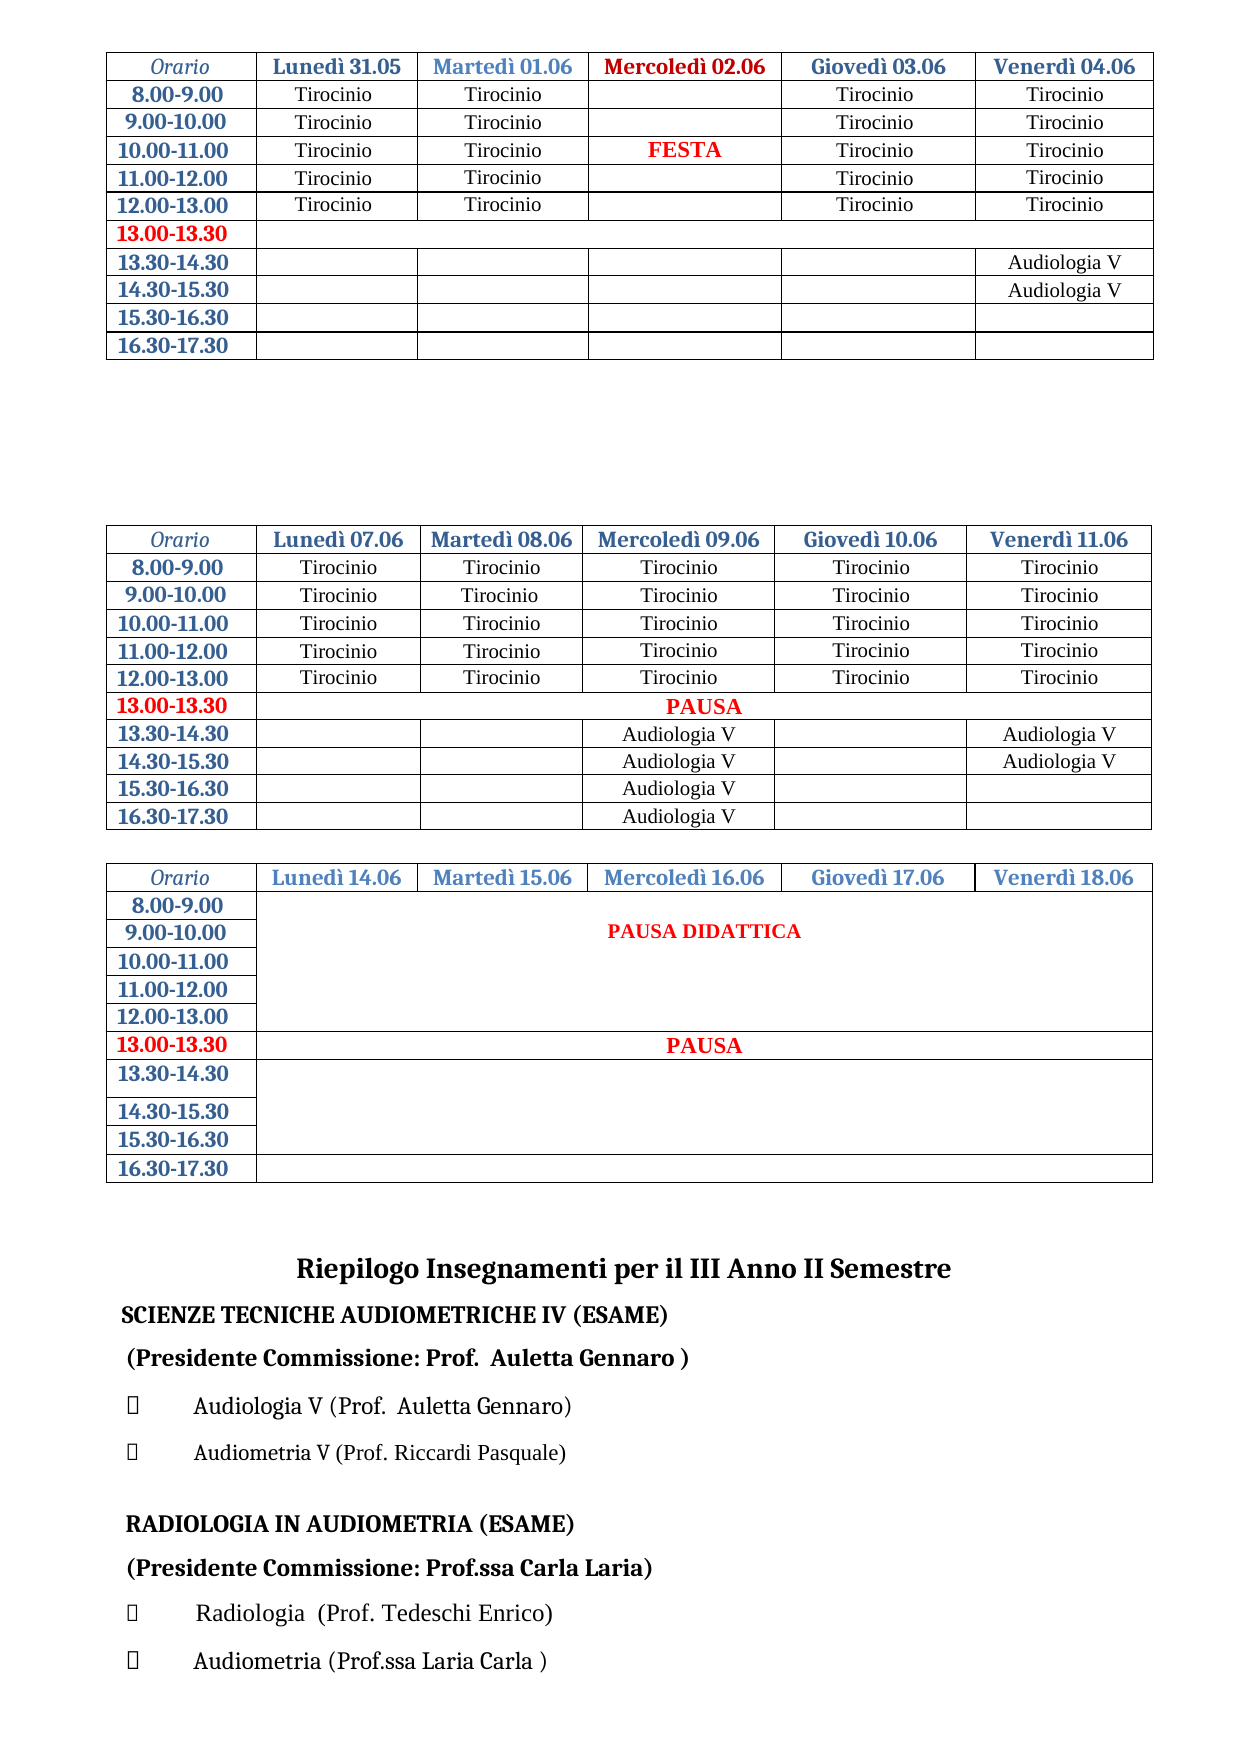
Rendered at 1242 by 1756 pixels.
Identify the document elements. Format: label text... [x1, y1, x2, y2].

table_cell Tirocinio [421, 554, 582, 581]
table_cell Tirocinio Tirocinio [775, 610, 966, 637]
table_cell Tirocinio [775, 554, 966, 581]
table_cell Tirocinio Tirocinio [967, 610, 1151, 637]
table_cell [589, 165, 781, 191]
table_header Lunedì 14.06 [257, 864, 417, 891]
table_cell Tirocinio [782, 193, 975, 219]
table_cell Tirocinio [418, 81, 588, 108]
table_header Martedì 08.06 [421, 526, 582, 553]
table_cell [257, 276, 417, 303]
table_cell [775, 748, 966, 774]
table_cell Tirocinio [976, 81, 1153, 108]
table_cell Tirocinio [782, 165, 975, 191]
table_cell 16.30-17.30 [107, 803, 256, 829]
table_cell Tirocinio [976, 193, 1153, 219]
table_cell Tirocinio [257, 81, 417, 108]
table_cell Tirocinio [257, 554, 420, 581]
table_header Lunedì 31.05 [257, 53, 417, 80]
table_header Mercoledì 16.06 [588, 864, 781, 891]
table_cell 8.00-9.00 [107, 554, 256, 581]
table_cell Tirocinio [782, 81, 975, 108]
table_cell Tirocinio [257, 137, 417, 164]
table_cell 9.00-10.00 [107, 920, 256, 947]
table_cell PAUSA [257, 693, 1151, 719]
table_cell [589, 276, 781, 303]
text  Audiometria V (Prof. Riccardi Pasquale) [125, 1436, 1067, 1467]
table_cell [967, 775, 1151, 802]
table_cell [967, 803, 1151, 829]
table_header Venerdì 18.06 [976, 864, 1152, 891]
table_cell Tirocinio [257, 165, 417, 191]
table_header Giovedì 10.06 [775, 526, 966, 553]
table_header Mercoledì 02.06 [589, 53, 781, 80]
table_cell PAUSA DIDATTICA [257, 892, 1152, 1031]
table_cell [421, 720, 582, 747]
table_cell [775, 803, 966, 829]
table_cell Tirocinio [967, 665, 1151, 692]
table_cell [976, 304, 1153, 331]
table_cell 12.00-13.00 [107, 1004, 256, 1031]
table_cell [257, 249, 417, 275]
table_cell 13.00-13.30 13.30 [107, 1032, 256, 1059]
table_cell PAUSA [257, 1032, 1152, 1059]
table_cell Tirocinio [257, 193, 417, 219]
text  Audiometria (Prof.ssa Laria Carla ) [125, 1643, 1067, 1677]
table_cell Tirocinio [775, 665, 966, 692]
table_cell [782, 304, 975, 331]
table_header Giovedì 03.06 [782, 53, 975, 80]
table_header Mercoledì 09.06 [583, 526, 774, 553]
table_cell 9.00-10.00 [107, 109, 256, 136]
table_cell 10.00-11.00 [107, 610, 256, 637]
text (Presidente Commissione: Prof.ssa Carla Laria) [125, 1553, 1067, 1582]
table_cell [782, 276, 975, 303]
table_cell [418, 304, 588, 331]
table_cell [589, 304, 781, 331]
table_header Venerdì 11.06 [967, 526, 1151, 553]
table_cell Tirocinio [775, 582, 966, 609]
table_cell [257, 221, 1153, 248]
table_cell 13.30-14.30 [107, 1060, 256, 1097]
table_cell Tirocinio [418, 165, 588, 191]
table_cell [257, 775, 420, 802]
table_cell Audiologia V [583, 720, 774, 747]
table_cell Tirocinio [976, 165, 1153, 191]
table_cell [257, 720, 420, 747]
table_cell Audiologia V [976, 249, 1153, 275]
table_cell [775, 775, 966, 802]
table_cell Audiologia V [583, 748, 774, 774]
table_cell 10.00-11.00 [107, 948, 256, 975]
table_cell 14.30-15.30 [107, 748, 256, 774]
table_cell [421, 775, 582, 802]
table_cell [775, 720, 966, 747]
text Riepilogo Insegnamenti per il III Anno II Semestre [296, 1252, 1067, 1286]
table_cell [782, 333, 975, 359]
table_cell 13.30-14.30 [107, 720, 256, 747]
table_cell Tirocinio [967, 638, 1151, 664]
table_cell Tirocinio [583, 582, 774, 609]
table_cell [418, 276, 588, 303]
table_cell 9.00-10.00 [107, 582, 256, 609]
table_cell Audiologia V [967, 720, 1151, 747]
table_cell Tirocinio [418, 137, 588, 164]
table_header Venerdì 04.06 [976, 53, 1153, 80]
text RADIOLOGIA IN AUDIOMETRIA (ESAME) [125, 1510, 1067, 1539]
table_cell [589, 333, 781, 359]
table_cell 11.00-12.00 [107, 638, 256, 664]
table_cell 14.30-15.30 [107, 1098, 256, 1125]
table_header Martedì 15.06 [418, 864, 587, 891]
table_cell [418, 333, 588, 359]
text SCIENZE TECNICHE AUDIOMETRICHE IV (ESAME) [96, 1301, 1067, 1329]
text  Radiologia (Prof. Tedeschi Enrico) [125, 1597, 1067, 1628]
table_cell 8.00-9.00 [107, 892, 256, 919]
table_cell Tirocinio [583, 665, 774, 692]
table_cell [257, 1060, 1152, 1154]
table_cell [589, 109, 781, 136]
table_cell 15.30-16.30 [107, 775, 256, 802]
table_cell Tirocinio [418, 193, 588, 219]
table_cell Tirocinio [775, 638, 966, 664]
table_cell Tirocinio [976, 137, 1153, 164]
table_cell Tirocinio [257, 665, 420, 692]
table_cell 15.30-16.30 [107, 1126, 256, 1154]
table_cell [257, 1155, 1152, 1182]
table_header Martedì 01.06 [418, 53, 588, 80]
table_cell Tirocinio [418, 109, 588, 136]
table_cell 13.30-14.30 [107, 249, 256, 275]
table_cell [782, 249, 975, 275]
table_cell Tirocinio [782, 109, 975, 136]
table_cell [421, 748, 582, 774]
table_cell Tirocinio [257, 582, 420, 609]
table_cell Audiologia V . [967, 748, 1151, 774]
table_cell 12.00-13.00 [107, 665, 256, 692]
table_cell Tirocinio [583, 638, 774, 664]
table_cell Tirocinio Tirocinio [583, 610, 774, 637]
text  Audiologia V (Prof. Auletta Gennaro) [125, 1387, 1067, 1421]
table_cell [257, 333, 417, 359]
table_cell Tirocinio [967, 554, 1151, 581]
table_cell 13.00-13.30 13.30 [107, 221, 256, 248]
table_header Lunedì 07.06 [257, 526, 420, 553]
table_cell Tirocinio [976, 109, 1153, 136]
table_header Orario [107, 526, 256, 553]
table_cell [589, 249, 781, 275]
table_cell Tirocinio [257, 610, 420, 637]
table_cell 11.00-12.00 [107, 165, 256, 191]
table_cell Audiologia V [583, 803, 774, 829]
table_cell [589, 193, 781, 219]
table_cell 15.30-16.30 [107, 304, 256, 331]
table_cell 13.00-13.30 13.30 [107, 693, 256, 719]
table_cell 8.00-9.00 [107, 81, 256, 108]
table_cell [976, 333, 1153, 359]
table_cell Tirocinio [583, 554, 774, 581]
table_cell Tirocinio [421, 638, 582, 664]
table_cell [421, 803, 582, 829]
table_cell Tirocinio [967, 582, 1151, 609]
table_cell FESTA [589, 137, 781, 164]
table_cell 16.30-17.30 [107, 333, 256, 359]
table_cell 14.30-15.30 [107, 276, 256, 303]
table_header Orario [107, 53, 256, 80]
table_cell [418, 249, 588, 275]
table_cell 12.00-13.00 [107, 193, 256, 219]
table_cell [257, 803, 420, 829]
table_header Giovedì 17.06 [782, 864, 974, 891]
table_cell Tirocinio [421, 665, 582, 692]
table_cell Tirocinio [257, 109, 417, 136]
table_cell Tirocinio [782, 137, 975, 164]
table_cell Tirocinio [421, 582, 582, 609]
table_cell [257, 304, 417, 331]
table_cell Tirocinio [421, 610, 582, 637]
table_cell Tirocinio [257, 638, 420, 664]
table_cell 11.00-12.00 [107, 976, 256, 1002]
table_header Orario [107, 864, 256, 891]
table_cell 16.30-17.30 [107, 1155, 256, 1182]
table_cell [589, 81, 781, 108]
table_cell Audiologia V . [976, 276, 1153, 303]
table_cell [257, 748, 420, 774]
table_cell Audiologia V [583, 775, 774, 802]
table_cell 10.00-11.00 [107, 137, 256, 164]
text (Presidente Commissione: Prof. Auletta Gennaro ) [125, 1344, 1067, 1373]
